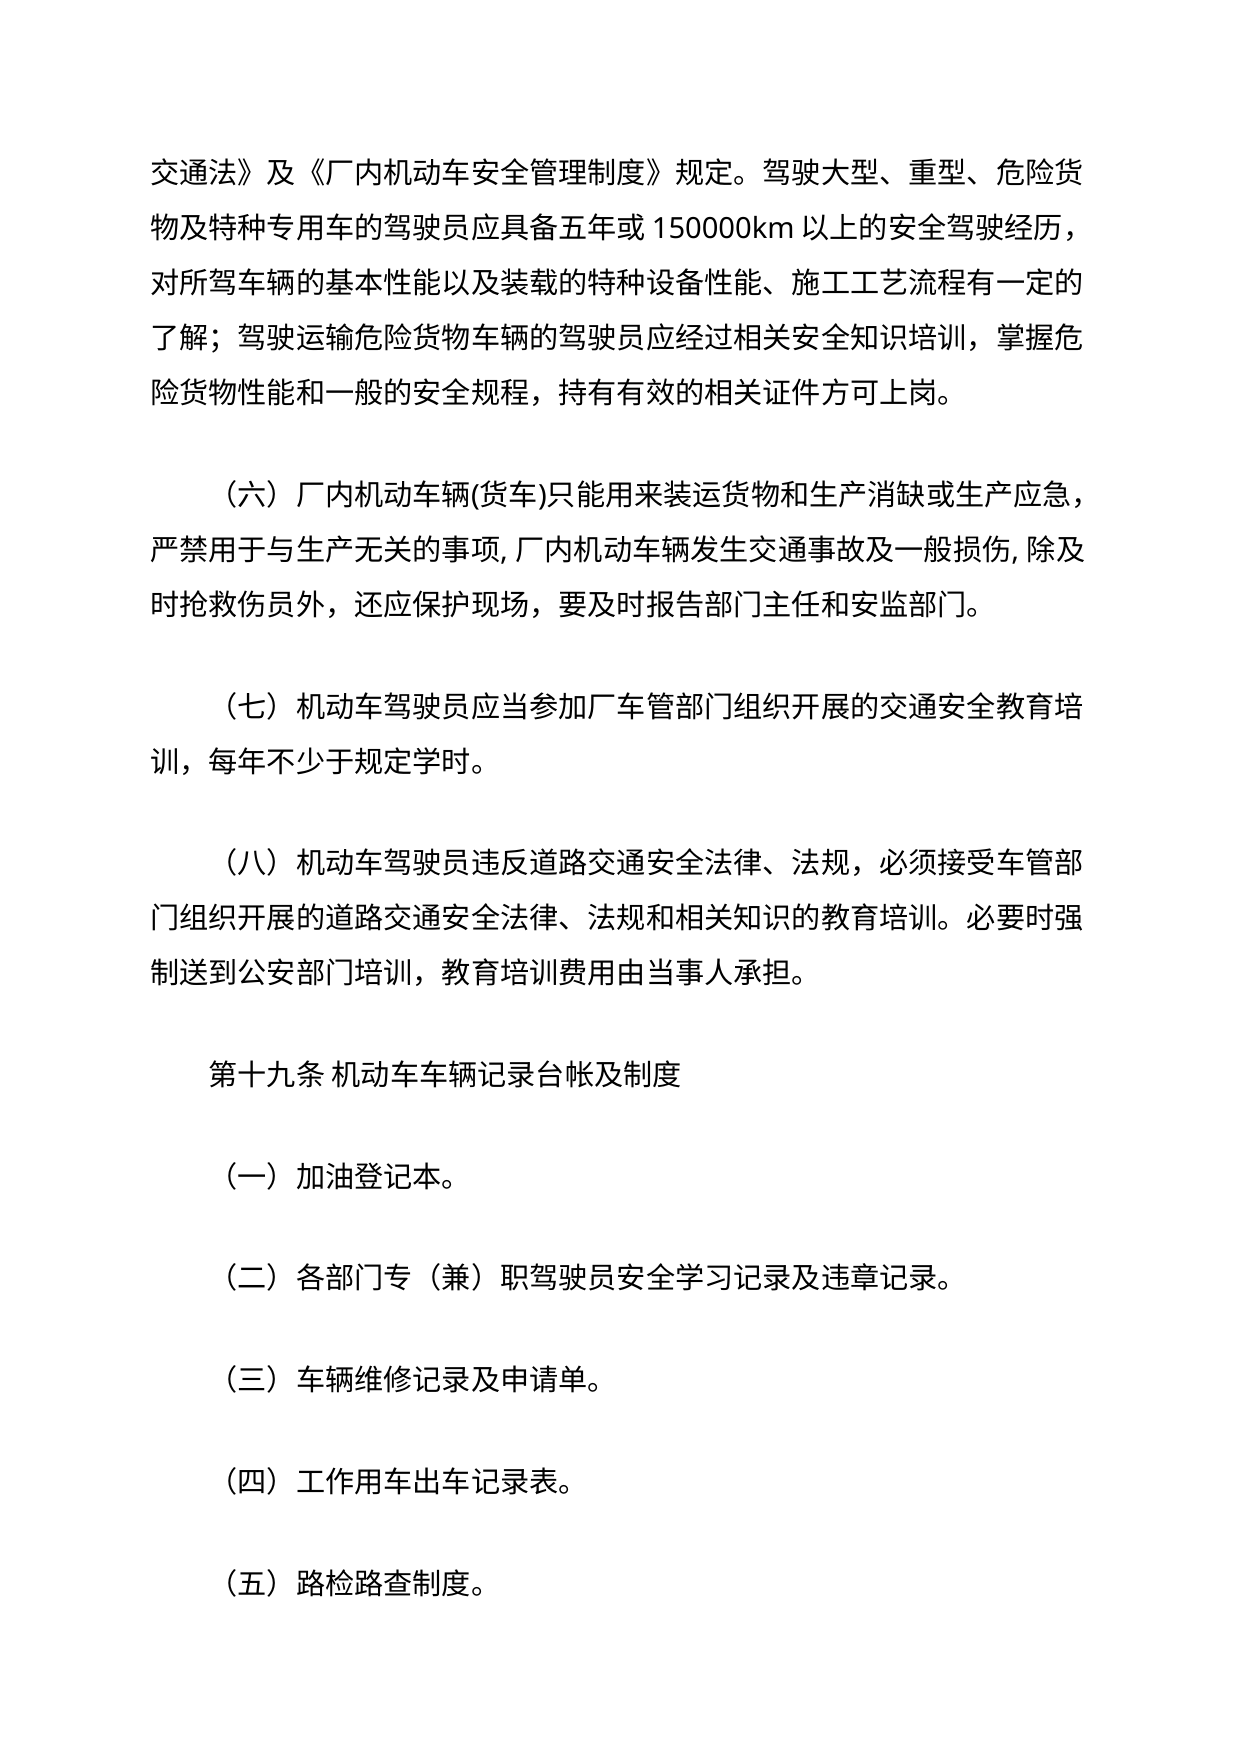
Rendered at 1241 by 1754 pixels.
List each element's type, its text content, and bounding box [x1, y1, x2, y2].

text （七）机动车驾驶员应当参加厂车管部门组织开展的交通安全教育培训，每年不少于规定学时。 [150, 683, 1090, 780]
text 第十九条 机动车车辆记录台帐及制度 [150, 1051, 1090, 1094]
text （二）各部门专（兼）职驾驶员安全学习记录及违章记录。 [150, 1255, 1090, 1297]
text （六）厂内机动车辆(货车)只能用来装运货物和生产消缺或生产应急，严禁用于与生产无关的事项, 厂内机动车辆发生交通事故及一般损伤, 除及时抢救伤员外，还应保护现场，要及时报告部门主任和安监部门。 [150, 471, 1090, 624]
text （八）机动车驾驶员违反道路交通安全法律、法规，必须接受车管部门组织开展的道路交通安全法律、法规和相关知识的教育培训。必要时强制送到公安部门培训，教育培训费用由当事人承担。 [150, 840, 1090, 992]
text （五）路检路查制度。 [150, 1560, 1090, 1603]
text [150, 150, 1090, 412]
text （一）加油登记本。 [150, 1153, 1090, 1196]
text （三）车辆维修记录及申请单。 [150, 1357, 1090, 1399]
text （四）工作用车出车记录表。 [150, 1458, 1090, 1501]
